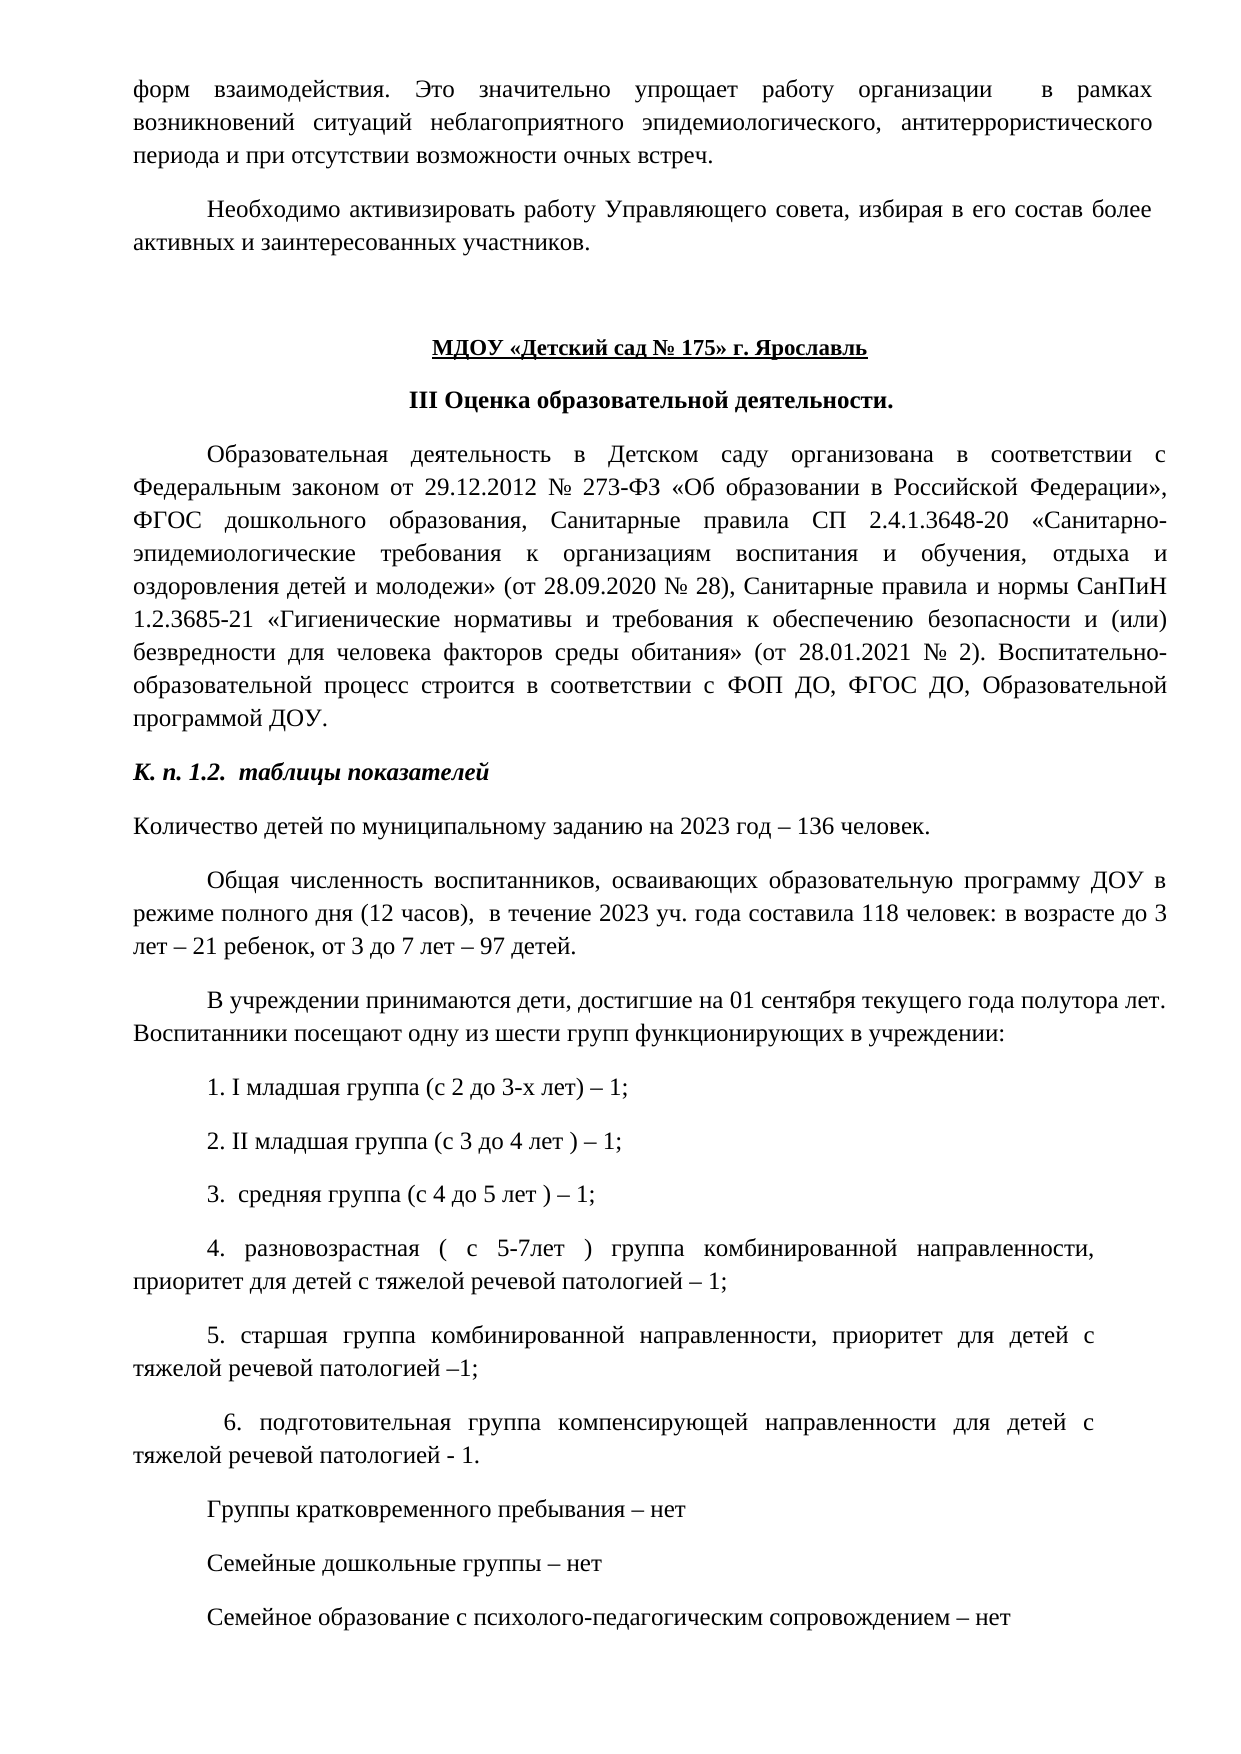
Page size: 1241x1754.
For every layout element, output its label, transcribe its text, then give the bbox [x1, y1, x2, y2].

text 4. разновозрастная ( с 5-7лет ) группа комбинированной направленности, приоритет для детей с тяжелой речевой патологией – 1; [133, 1233, 1096, 1295]
text Семейные дошкольные группы – нет [133, 1548, 1167, 1577]
text 6. подготовительная группа компенсирующей направленности для детей с тяжелой речевой патологией - 1. [133, 1407, 1096, 1469]
text Общая численность воспитанников, осваивающих образовательную программу ДОУ в режиме полного дня (12 часов), в течение 2023 уч. года составила 118 человек: в возрасте до 3 лет – 21 ребенок, от 3 до 7 лет – 97 детей. [133, 865, 1167, 960]
text Необходимо активизировать работу Управляющего совета, избирая в его состав более активных и заинтересованных участников. [133, 194, 1152, 256]
text Группы кратковременного пребывания – нет [133, 1494, 1096, 1523]
text Количество детей по муниципальному заданию на 2023 год – 136 человек. [133, 811, 1167, 840]
text Образовательная деятельность в Детском саду организована в соответствии с Федеральным законом от 29.12.2012 № 273-ФЗ «Об образовании в Российской Федерации», ФГОС дошкольного образования, Санитарные правила СП 2.4.1.3648-20 «Санитарно-эпидемиологические требования к организациям воспитания и обучения, отдыха и оздоровления детей и молодежи» (от 28.09.2020 № 28), Санитарные правила и нормы СанПиН 1.2.3685-21 «Гигиенические нормативы и требования к обеспечению безопасности и (или) безвредности для человека факторов среды обитания» (от 28.01.2021 № 2). Воспитательно-образовательной процесс строится в соответствии с ФОП ДО, ФГОС ДО, Образовательной программой ДОУ. [133, 439, 1167, 732]
text 1. I младшая группа (с 2 до 3-х лет) – 1; [133, 1072, 1096, 1101]
text В учреждении принимаются дети, достигшие на 01 сентября текущего года полутора лет. Воспитанники посещают одну из шести групп функционирующих в учреждении: [133, 985, 1167, 1047]
text 3. средняя группа (с 4 до 5 лет ) – 1; [133, 1179, 1096, 1208]
text К. п. 1.2. таблицы показателей [133, 757, 1167, 786]
text 5. старшая группа комбинированной направленности, приоритет для детей с тяжелой речевой патологией –1; [133, 1320, 1096, 1382]
text Семейное образование с психолого-педагогическим сопровождением – нет [133, 1602, 1174, 1631]
text МДОУ «Детский сад № 175» г. Ярославль [133, 334, 1167, 361]
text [133, 74, 1152, 169]
text 2. II младшая группа (с 3 до 4 лет ) – 1; [133, 1126, 1096, 1154]
text III Оценка образовательной деятельности. [133, 386, 1096, 414]
